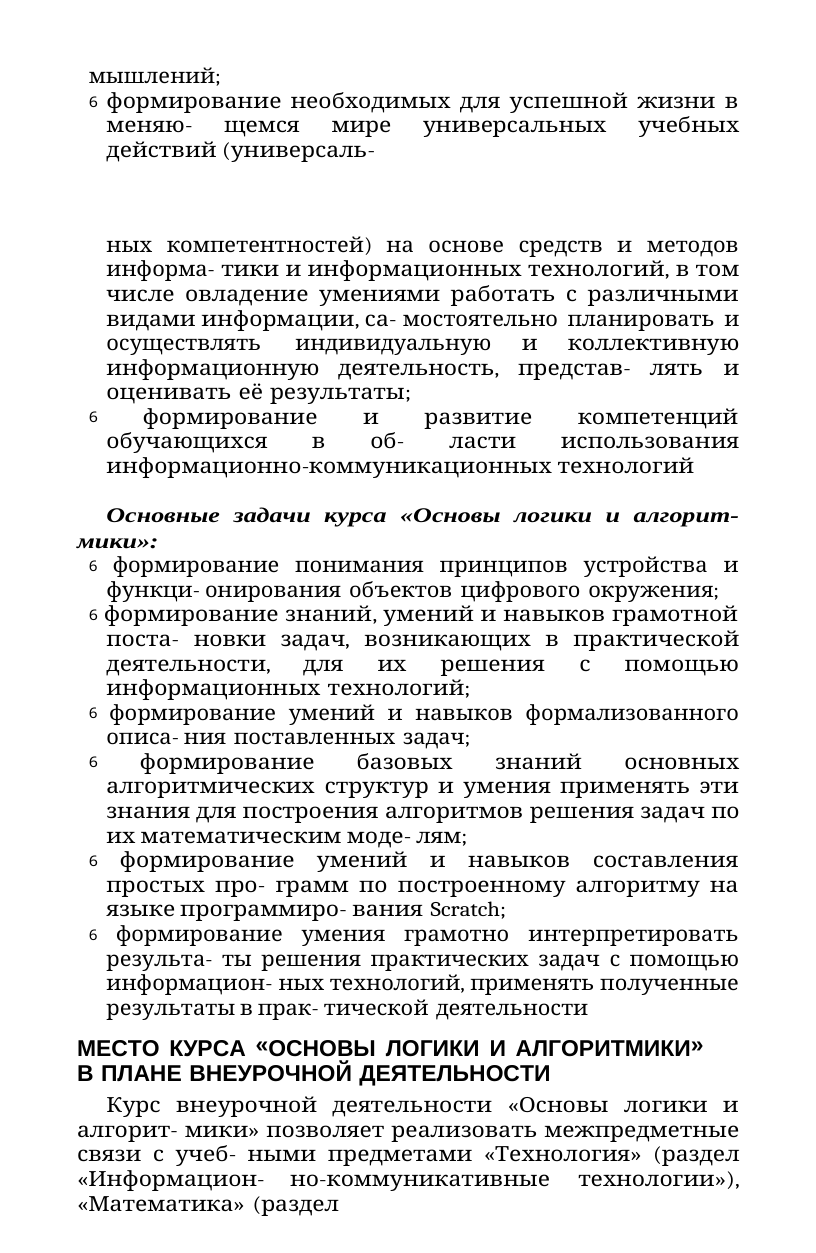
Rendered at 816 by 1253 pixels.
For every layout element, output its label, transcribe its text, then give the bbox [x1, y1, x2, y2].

text Курс внеурочной деятельности «Основы логики и алгорит- мики» позволяет реализовать межпредметные связи с учеб- ными предметами «Технология» (раздел «Информацион- но-коммуникативные технологии»), «Математика» (раздел [77, 1094, 739, 1216]
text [88, 64, 755, 89]
text 6 формирование и развитие компетенций обучающихся в об- ласти использования информационно-коммуникационных технологий [88, 406, 739, 479]
text 6 формирование понимания принципов устройства и функци- онирования объектов цифрового окружения; [88, 554, 739, 602]
text 6 формирование знаний, умений и навыков грамотной поста- новки задач, возникающих в практической деятельности, для их решения с помощью информационных технологий; [88, 603, 739, 701]
subtitle МЕСТО КУРСА «ОСНОВЫ ЛОГИКИ И АЛГОРИТМИКИ» В ПЛАНЕ ВНЕУРОЧНОЙ ДЕЯТЕЛЬНОСТИ [77, 1033, 718, 1087]
text 6 формирование умений и навыков формализованного описа- ния поставленных задач; [88, 701, 739, 750]
text 6 формирование базовых знаний основных алгоритмических структур и умения применять эти знания для построения алгоритмов решения задач по их математическим моде- лям; [88, 751, 739, 848]
text 6 формирование умений и навыков составления простых про- грамм по построенному алгоритму на языке программиро- вания Scratch; [88, 849, 739, 922]
text ных компетентностей) на основе средств и методов информа- тики и информационных технологий, в том числе овладение умениями работать с различными видами информации, са- мостоятельно планировать и осуществлять индивидуальную и коллективную информационную деятельность, представ- лять и оценивать её результаты; [106, 233, 739, 405]
subtitle Основные задачи курса «Основы логики и алгорит- мики»: [77, 503, 739, 553]
text 6 формирование необходимых для успешной жизни в меняю- щемся мире универсальных учебных действий (универсаль- [88, 89, 739, 163]
text 6 формирование умения грамотно интерпретировать результа- ты решения практических задач с помощью информацион- ных технологий, применять полученные результаты в прак- тической деятельности [88, 923, 739, 1020]
